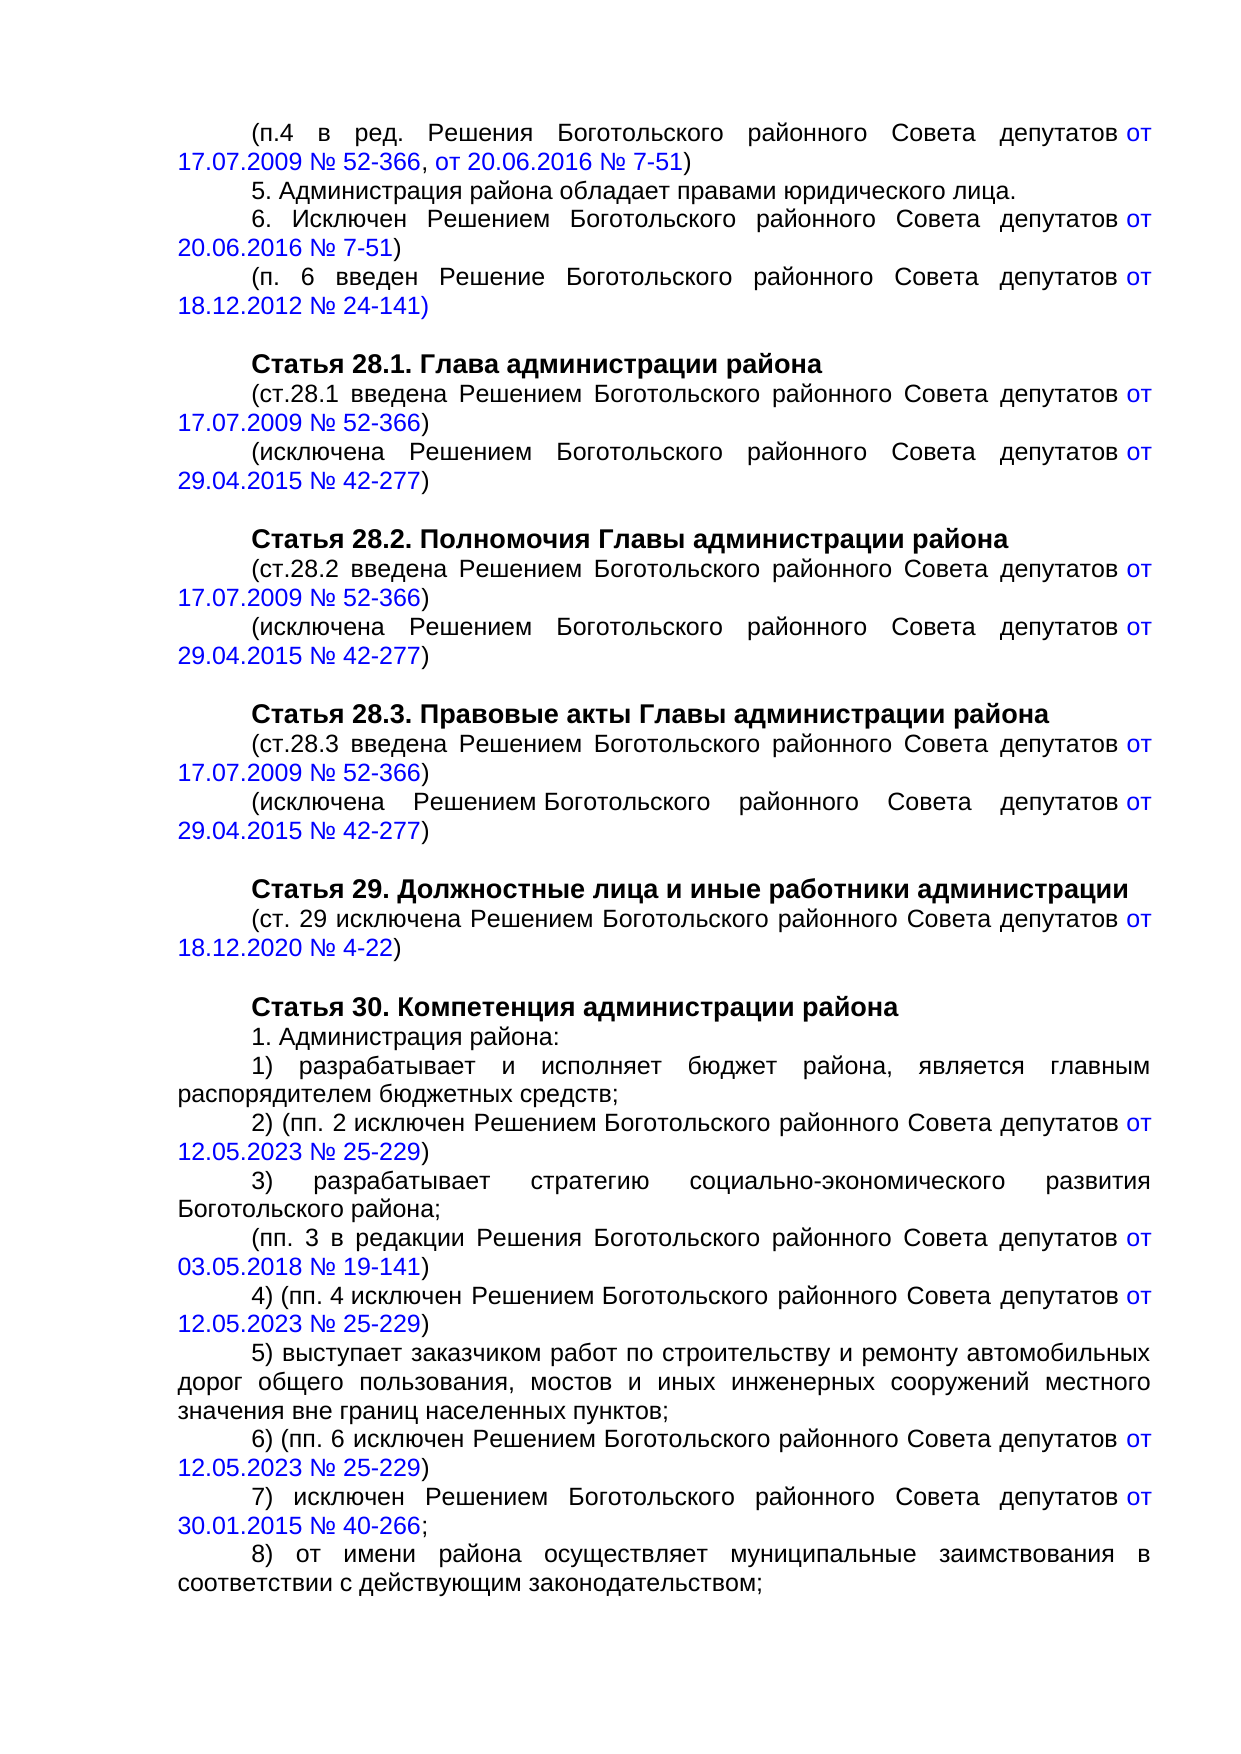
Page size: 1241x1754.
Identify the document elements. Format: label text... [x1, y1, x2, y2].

text 2) (пп. 2 исключен Решением Боготольского районного Совета депутатов от 12.05.2023 № 25-229) [177, 1108, 1152, 1166]
text (исключена Решением Боготольского районного Совета депутатов от 29.04.2015 № 42-277) [177, 787, 1152, 844]
text 1) разрабатывает и исполняет бюджет района, является главным распорядителем бюджетных средств; [177, 1051, 1152, 1108]
text 6) (пп. 6 исключен Решением Боготольского районного Совета депутатов от 12.05.2023 № 25-229) [177, 1424, 1152, 1482]
text 6. Исключен Решением Боготольского районного Совета депутатов от 20.06.2016 № 7-51) [177, 204, 1152, 262]
text 8) от имени района осуществляет муниципальные заимствования в соответствии с действующим законодательством; [177, 1539, 1152, 1597]
text (п. 6 введен Решение Боготольского районного Совета депутатов от 18.12.2012 № 24-141) [177, 262, 1152, 319]
text 1. Администрация района: [177, 1022, 1152, 1051]
text Статья 28.2. Полномочия Главы администрации района [177, 523, 1152, 554]
text Статья 29. Должностные лица и иные работники администрации [177, 873, 1152, 904]
text Статья 28.1. Глава администрации района [177, 348, 1152, 379]
text (ст.28.2 введена Решением Боготольского районного Совета депутатов от 17.07.2009 № 52-366) [177, 554, 1152, 612]
text (п.4 в ред. Решения Боготольского районного Совета депутатов от 17.07.2009 № 52-366, от 20.06.2016 № 7-51) [177, 118, 1152, 176]
text 5. Администрация района обладает правами юридического лица. [177, 176, 1152, 204]
text (исключена Решением Боготольского районного Совета депутатов от 29.04.2015 № 42-277) [177, 437, 1152, 494]
text (исключена Решением Боготольского районного Совета депутатов от 29.04.2015 № 42-277) [177, 612, 1152, 669]
text 7) исключен Решением Боготольского районного Совета депутатов от 30.01.2015 № 40-266; [177, 1482, 1152, 1539]
text (ст. 29 исключена Решением Боготольского районного Совета депутатов от 18.12.2020 № 4-22) [177, 904, 1152, 962]
text Статья 30. Компетенция администрации района [177, 991, 1152, 1022]
text Статья 28.3. Правовые акты Главы администрации района [177, 698, 1152, 729]
text 4) (пп. 4 исключен Решением Боготольского районного Совета депутатов от 12.05.2023 № 25-229) [177, 1281, 1152, 1338]
text 5) выступает заказчиком работ по строительству и ремонту автомобильных дорог общего пользования, мостов и иных инженерных сооружений местного значения вне границ населенных пунктов; [177, 1338, 1152, 1424]
text 3) разрабатывает стратегию социально-экономического развития Боготольского района; [177, 1166, 1152, 1223]
text (ст.28.1 введена Решением Боготольского районного Совета депутатов от 17.07.2009 № 52-366) [177, 379, 1152, 437]
text (пп. 3 в редакции Решения Боготольского районного Совета депутатов от 03.05.2018 № 19-141) [177, 1223, 1152, 1281]
text (ст.28.3 введена Решением Боготольского районного Совета депутатов от 17.07.2009 № 52-366) [177, 729, 1152, 787]
